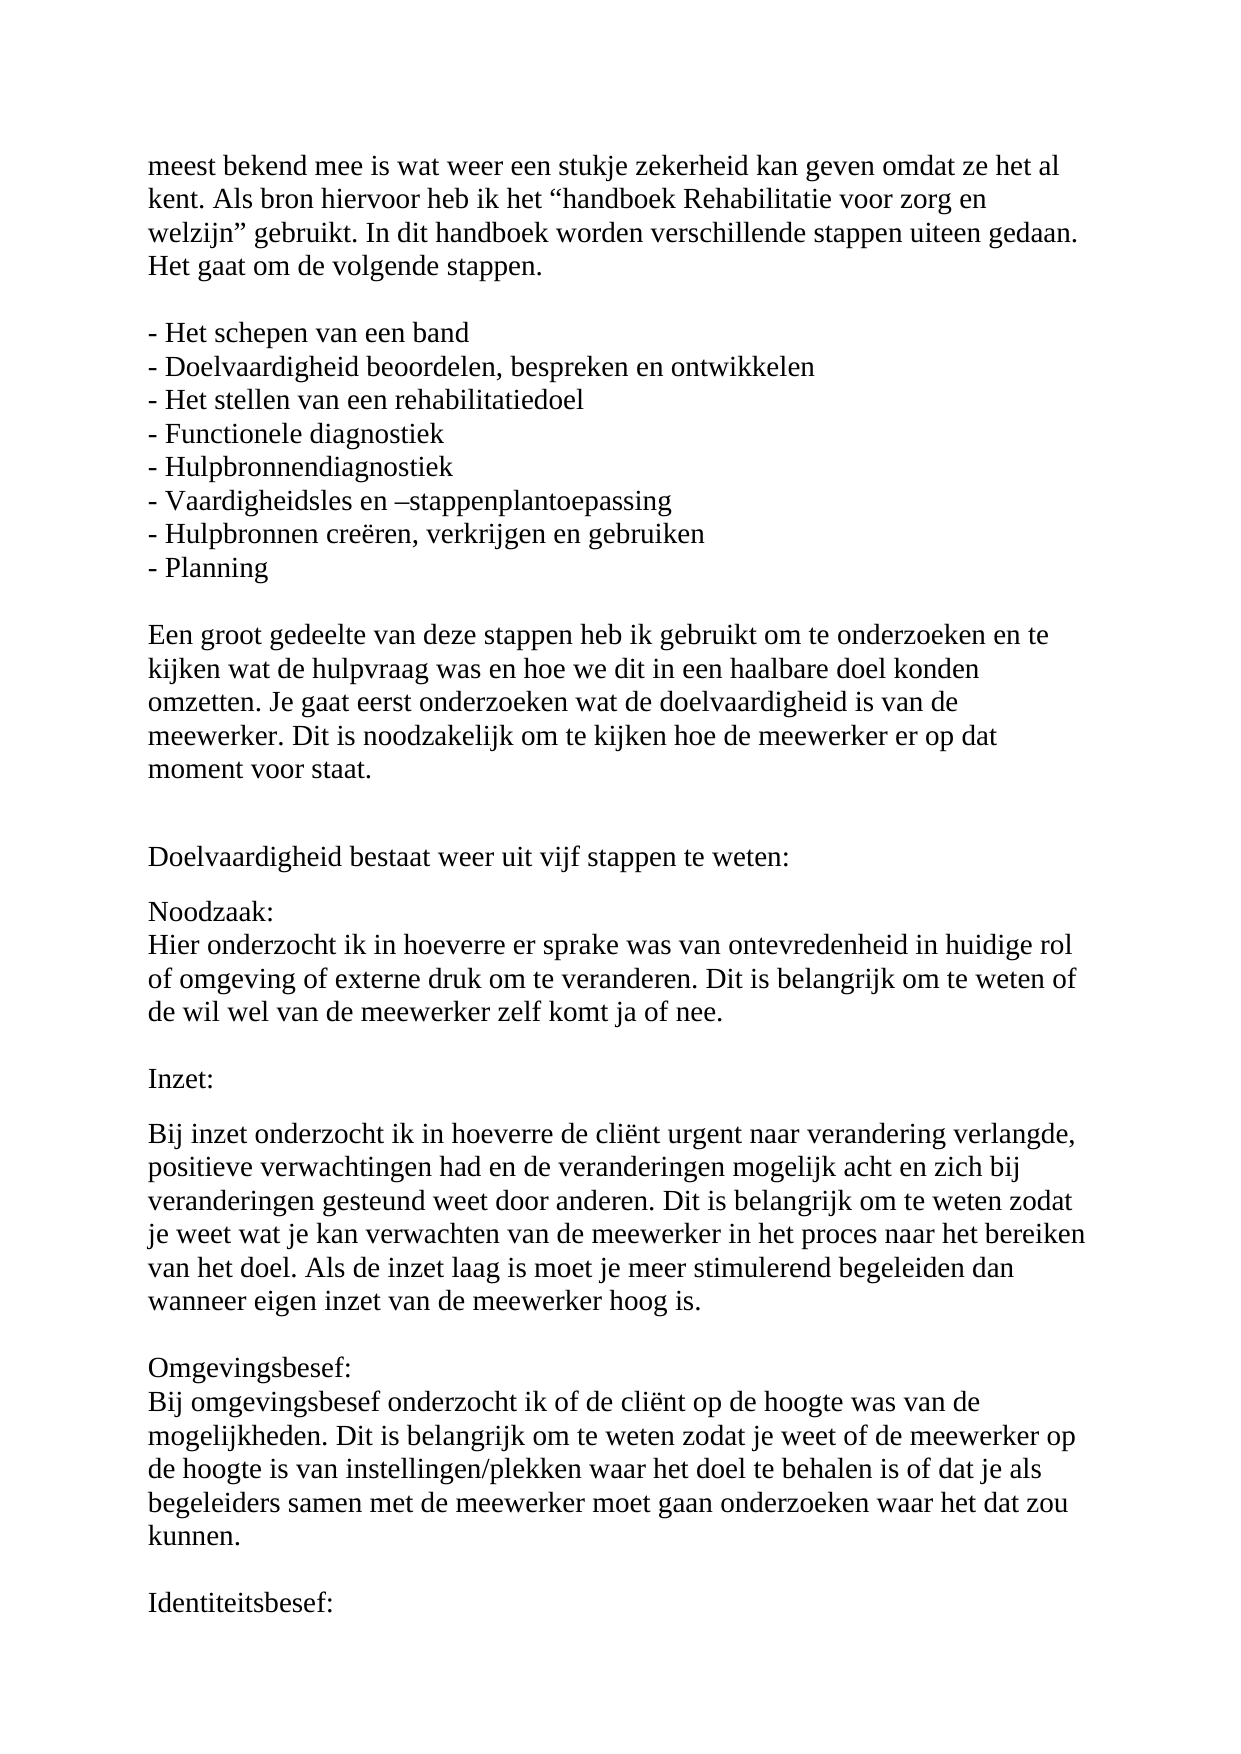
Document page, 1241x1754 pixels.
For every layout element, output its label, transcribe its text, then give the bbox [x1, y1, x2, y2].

text Doelvaardigheid bestaat weer uit vijf stappen te weten: [148, 806, 1093, 873]
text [148, 148, 1093, 785]
text Noodzaak: Hier onderzocht ik in hoeverre er sprake was van ontevredenheid in huidige rol of omgeving of externe druk om te veranderen. Dit is belangrijk om te weten of de wil wel van de meewerker zelf komt ja of nee. Inzet: [148, 894, 1093, 1095]
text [148, 1116, 1093, 1619]
